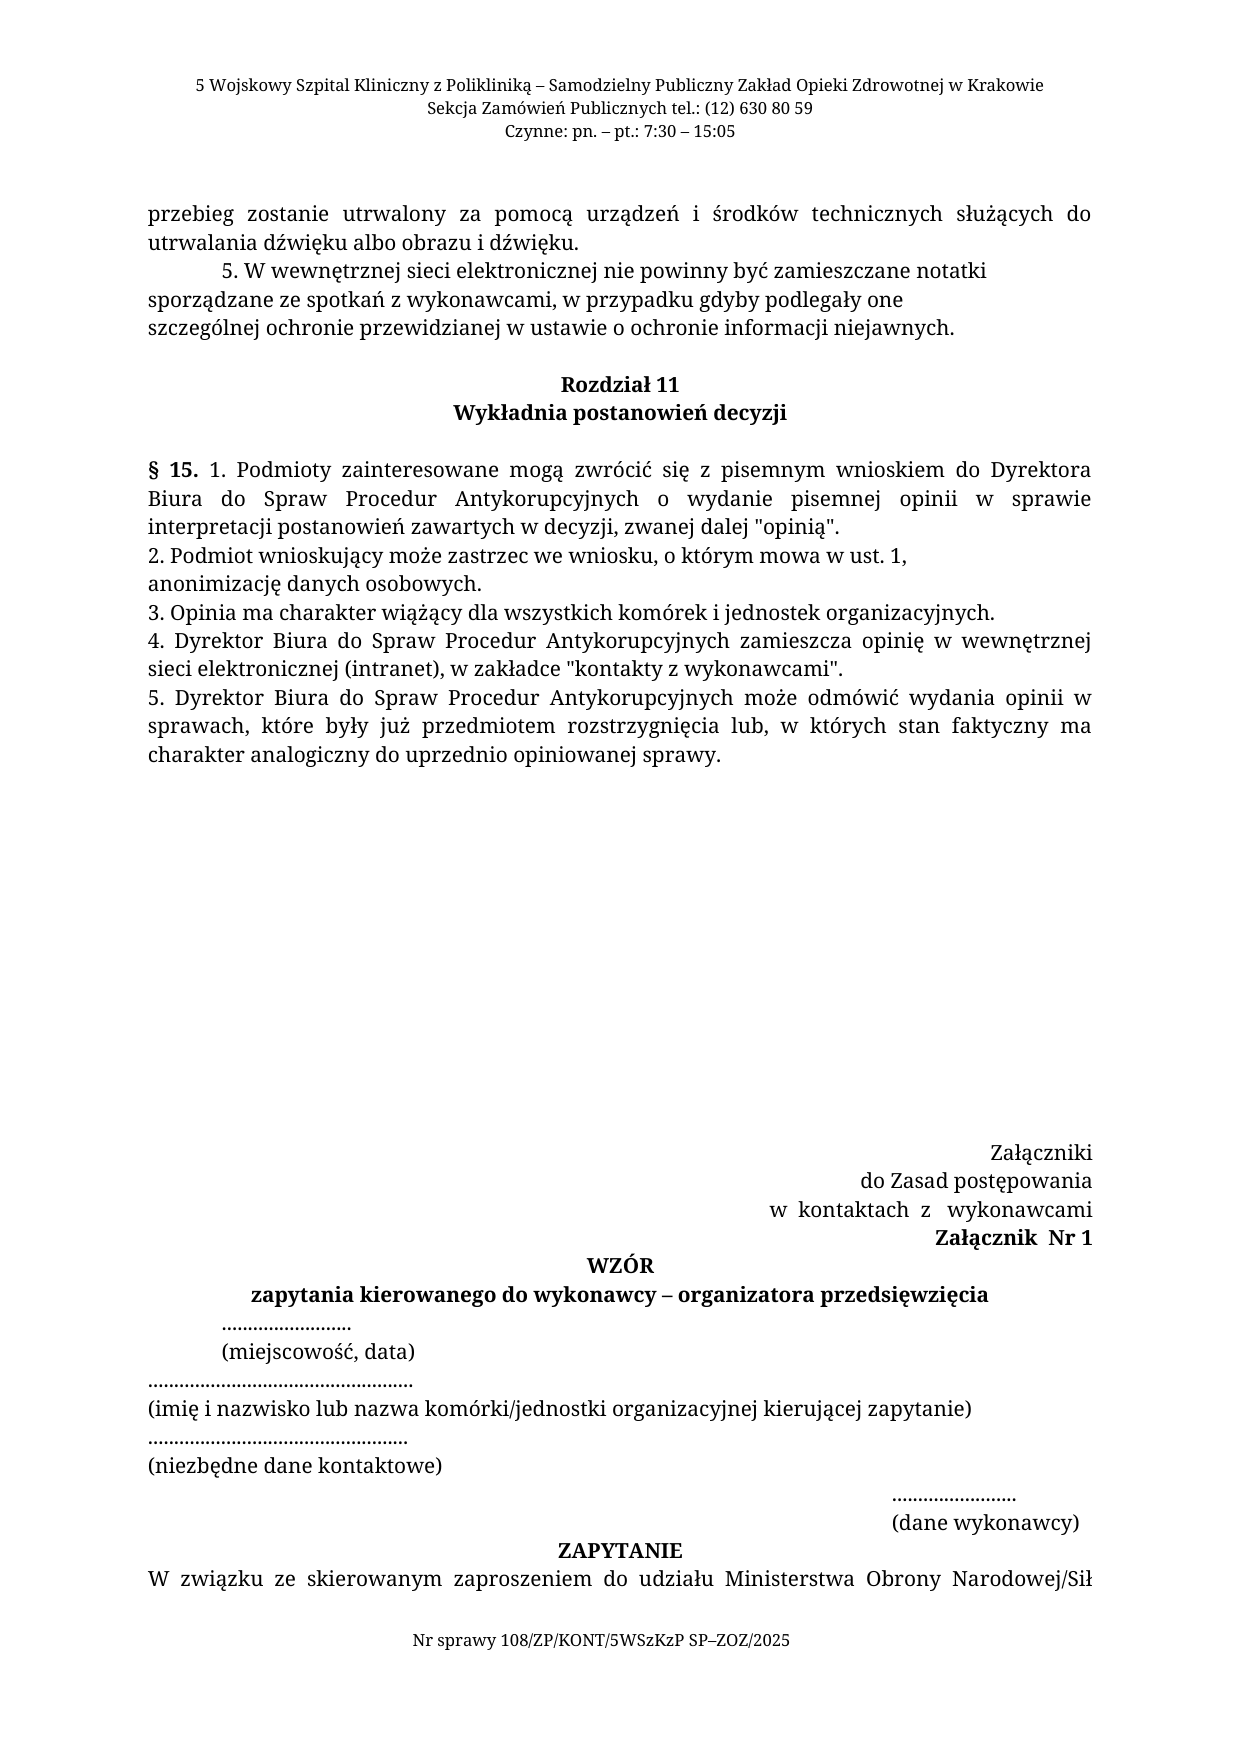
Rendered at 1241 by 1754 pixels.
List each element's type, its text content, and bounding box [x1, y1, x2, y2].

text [148, 199, 1093, 256]
text sporządzane ze spotkań z wykonawcami, w przypadku gdyby podlegały one [148, 285, 1093, 313]
text WZÓR [148, 1252, 1093, 1280]
text anonimizację danych osobowych. [148, 569, 1093, 598]
text Załącznik Nr 1 [148, 1223, 1093, 1252]
text 4. Dyrektor Biura do Spraw Procedur Antykorupcyjnych zamieszcza opinię w wewnętrznej sieci elektronicznej (intranet), w zakładce "kontakty z wykonawcami". [148, 626, 1093, 683]
text 5. Dyrektor Biura do Spraw Procedur Antykorupcyjnych może odmówić wydania opinii w sprawach, które były już przedmiotem rozstrzygnięcia lub, w których stan faktyczny ma charakter analogiczny do uprzednio opiniowanej sprawy. [148, 683, 1093, 768]
text szczególnej ochronie przewidzianej w ustawie o ochronie informacji niejawnych. [148, 313, 1093, 342]
text w kontaktach z wykonawcami [148, 1195, 1093, 1223]
text zapytania kierowanego do wykonawcy – organizatora przedsięwzięcia [148, 1280, 1093, 1308]
text ......................... [148, 1308, 1093, 1337]
text ................................................... [148, 1365, 1093, 1394]
text W związku ze skierowanym zaproszeniem do udziału Ministerstwa Obrony Narodowej/Sił [148, 1564, 1093, 1593]
text Rozdział 11 [148, 370, 1093, 398]
text 3. Opinia ma charakter wiążący dla wszystkich komórek i jednostek organizacyjnych. [148, 598, 1093, 626]
text (dane wykonawcy) [148, 1508, 1093, 1536]
text 5. W wewnętrznej sieci elektronicznej nie powinny być zamieszczane notatki [148, 256, 1093, 285]
text do Zasad postępowania [148, 1166, 1093, 1195]
text Załączniki [148, 1138, 1093, 1166]
text (niezbędne dane kontaktowe) [148, 1451, 1093, 1479]
text ........................ [148, 1479, 1093, 1508]
text 2. Podmiot wnioskujący może zastrzec we wniosku, o którym mowa w ust. 1, [148, 541, 1093, 569]
text .................................................. [148, 1422, 1093, 1451]
text (imię i nazwisko lub nazwa komórki/jednostki organizacyjnej kierującej zapytanie) [148, 1394, 1093, 1422]
text ZAPYTANIE [148, 1536, 1093, 1564]
text Wykładnia postanowień decyzji [148, 398, 1093, 427]
text (miejscowość, data) [148, 1337, 1093, 1365]
text § 15. 1. Podmioty zainteresowane mogą zwrócić się z pisemnym wnioskiem do Dyrektora Biura do Spraw Procedur Antykorupcyjnych o wydanie pisemnej opinii w sprawie interpretacji postanowień zawartych w decyzji, zwanej dalej "opinią". [148, 455, 1093, 541]
